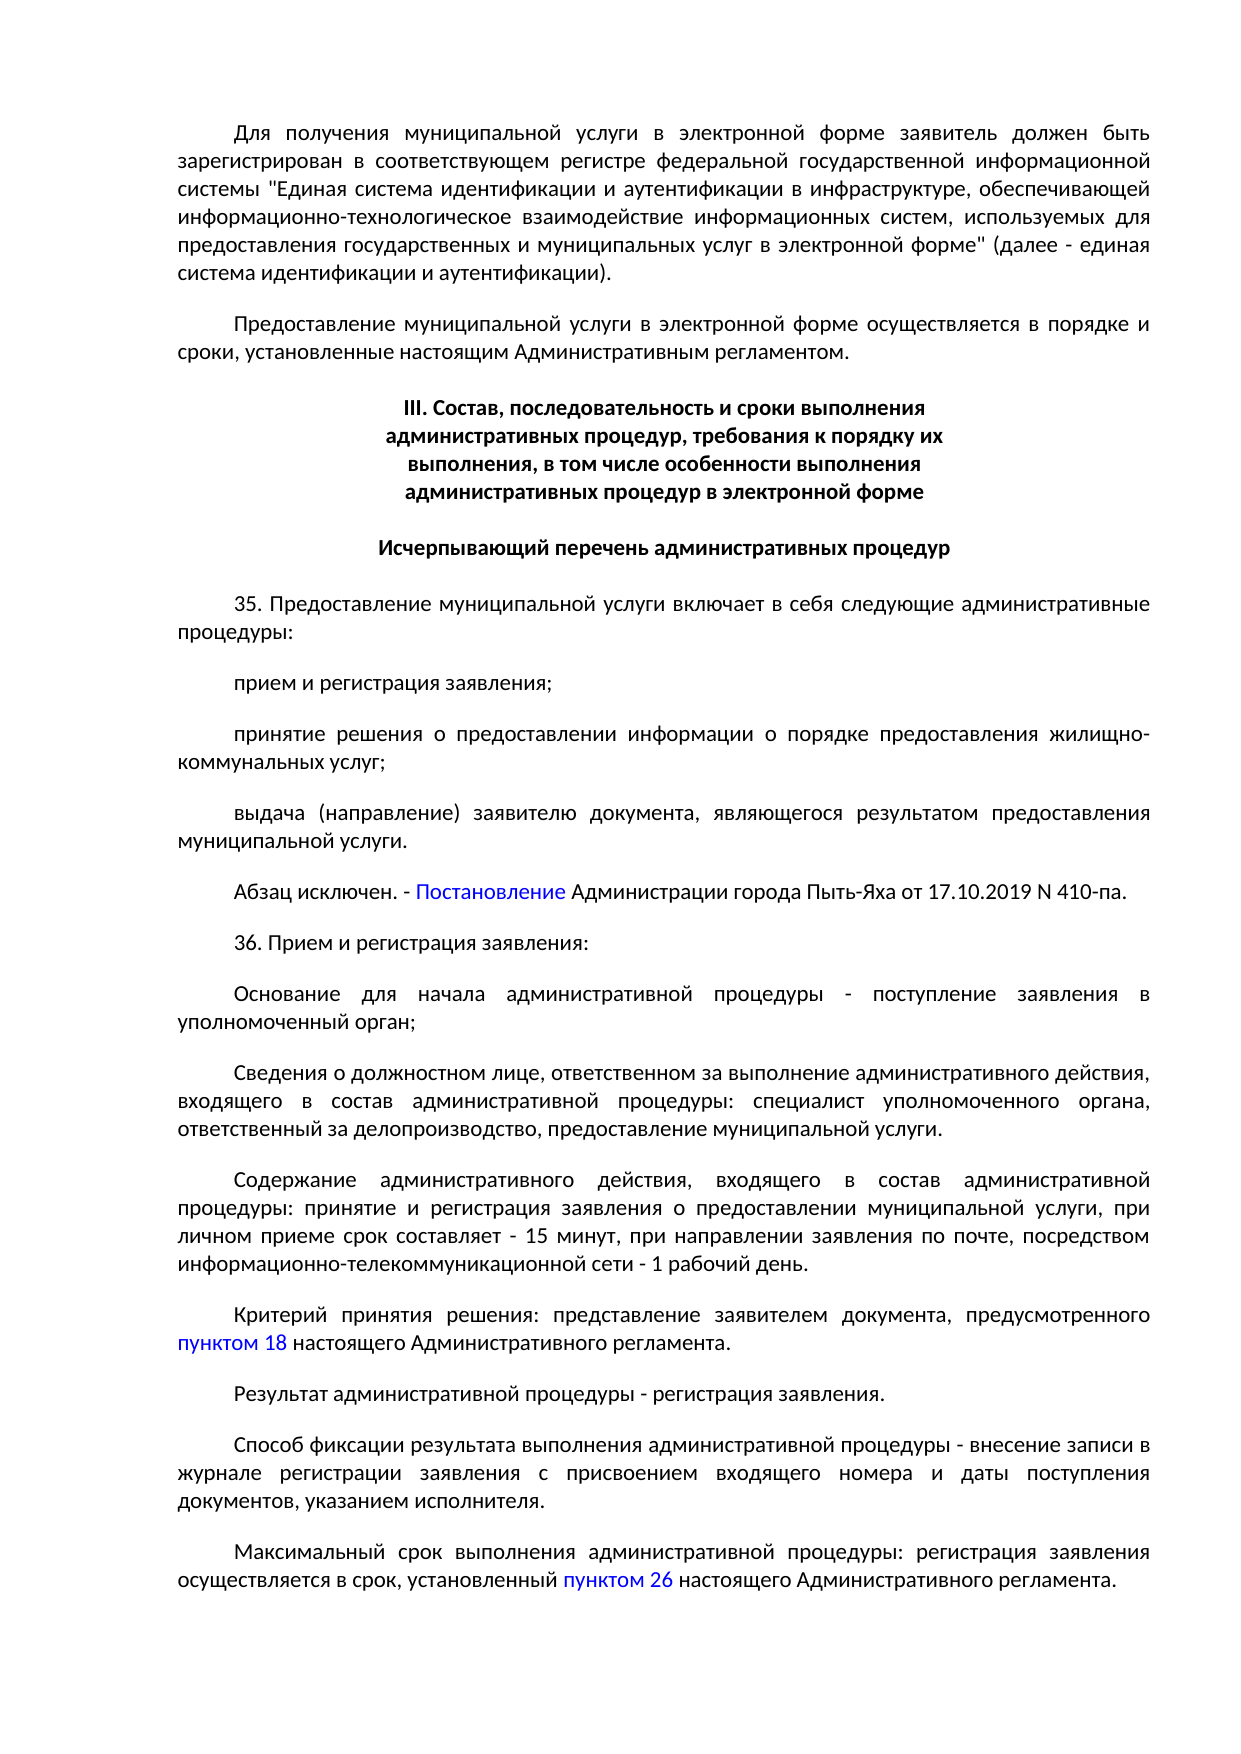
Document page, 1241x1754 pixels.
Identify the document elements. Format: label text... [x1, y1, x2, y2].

text прием и регистрация заявления; [177, 668, 1152, 696]
text Результат административной процедуры - регистрация заявления. [177, 1379, 1152, 1407]
text Способ фиксации результата выполнения административной процедуры - внесение записи в журнале регистрации заявления с присвоением входящего номера и даты поступления документов, указанием исполнителя. [177, 1430, 1152, 1514]
title административных процедур в электронной форме [177, 477, 1152, 505]
text Сведения о должностном лице, ответственном за выполнение административного действия, входящего в состав административной процедуры: специалист уполномоченного органа, ответственный за делопроизводство, предоставление муниципальной услуги. [177, 1058, 1152, 1142]
text 36. Прием и регистрация заявления: [177, 928, 1152, 956]
text Предоставление муниципальной услуги в электронной форме осуществляется в порядке и сроки, установленные настоящим Административным регламентом. [177, 309, 1152, 365]
text Основание для начала административной процедуры - поступление заявления в уполномоченный орган; [177, 979, 1152, 1035]
text принятие решения о предоставлении информации о порядке предоставления жилищно-коммунальных услуг; [177, 719, 1152, 775]
title Исчерпывающий перечень административных процедур [177, 533, 1152, 561]
text Содержание административного действия, входящего в состав административной процедуры: принятие и регистрация заявления о предоставлении муниципальной услуги, при личном приеме срок составляет - 15 минут, при направлении заявления по почте, посредством информационно-телекоммуникационной сети - 1 рабочий день. [177, 1165, 1152, 1277]
text Для получения муниципальной услуги в электронной форме заявитель должен быть зарегистрирован в соответствующем регистре федеральной государственной информационной системы "Единая система идентификации и аутентификации в инфраструктуре, обеспечивающей информационно-технологическое взаимодействие информационных систем, используемых для предоставления государственных и муниципальных услуг в электронной форме" (далее - единая система идентификации и аутентификации). [177, 118, 1152, 286]
title административных процедур, требования к порядку их [177, 421, 1152, 449]
title III. Состав, последовательность и сроки выполнения [177, 393, 1152, 421]
text 35. Предоставление муниципальной услуги включает в себя следующие административные процедуры: [177, 589, 1152, 645]
text Критерий принятия решения: представление заявителем документа, предусмотренного пунктом 18 настоящего Административного регламента. [177, 1300, 1152, 1356]
text Максимальный срок выполнения административной процедуры: регистрация заявления осуществляется в срок, установленный пунктом 26 настоящего Административного регламента. [177, 1537, 1152, 1593]
title выполнения, в том числе особенности выполнения [177, 449, 1152, 477]
text выдача (направление) заявителю документа, являющегося результатом предоставления муниципальной услуги. [177, 798, 1152, 854]
text Абзац исключен. - Постановление Администрации города Пыть-Яха от 17.10.2019 N 410-па. [177, 877, 1152, 905]
